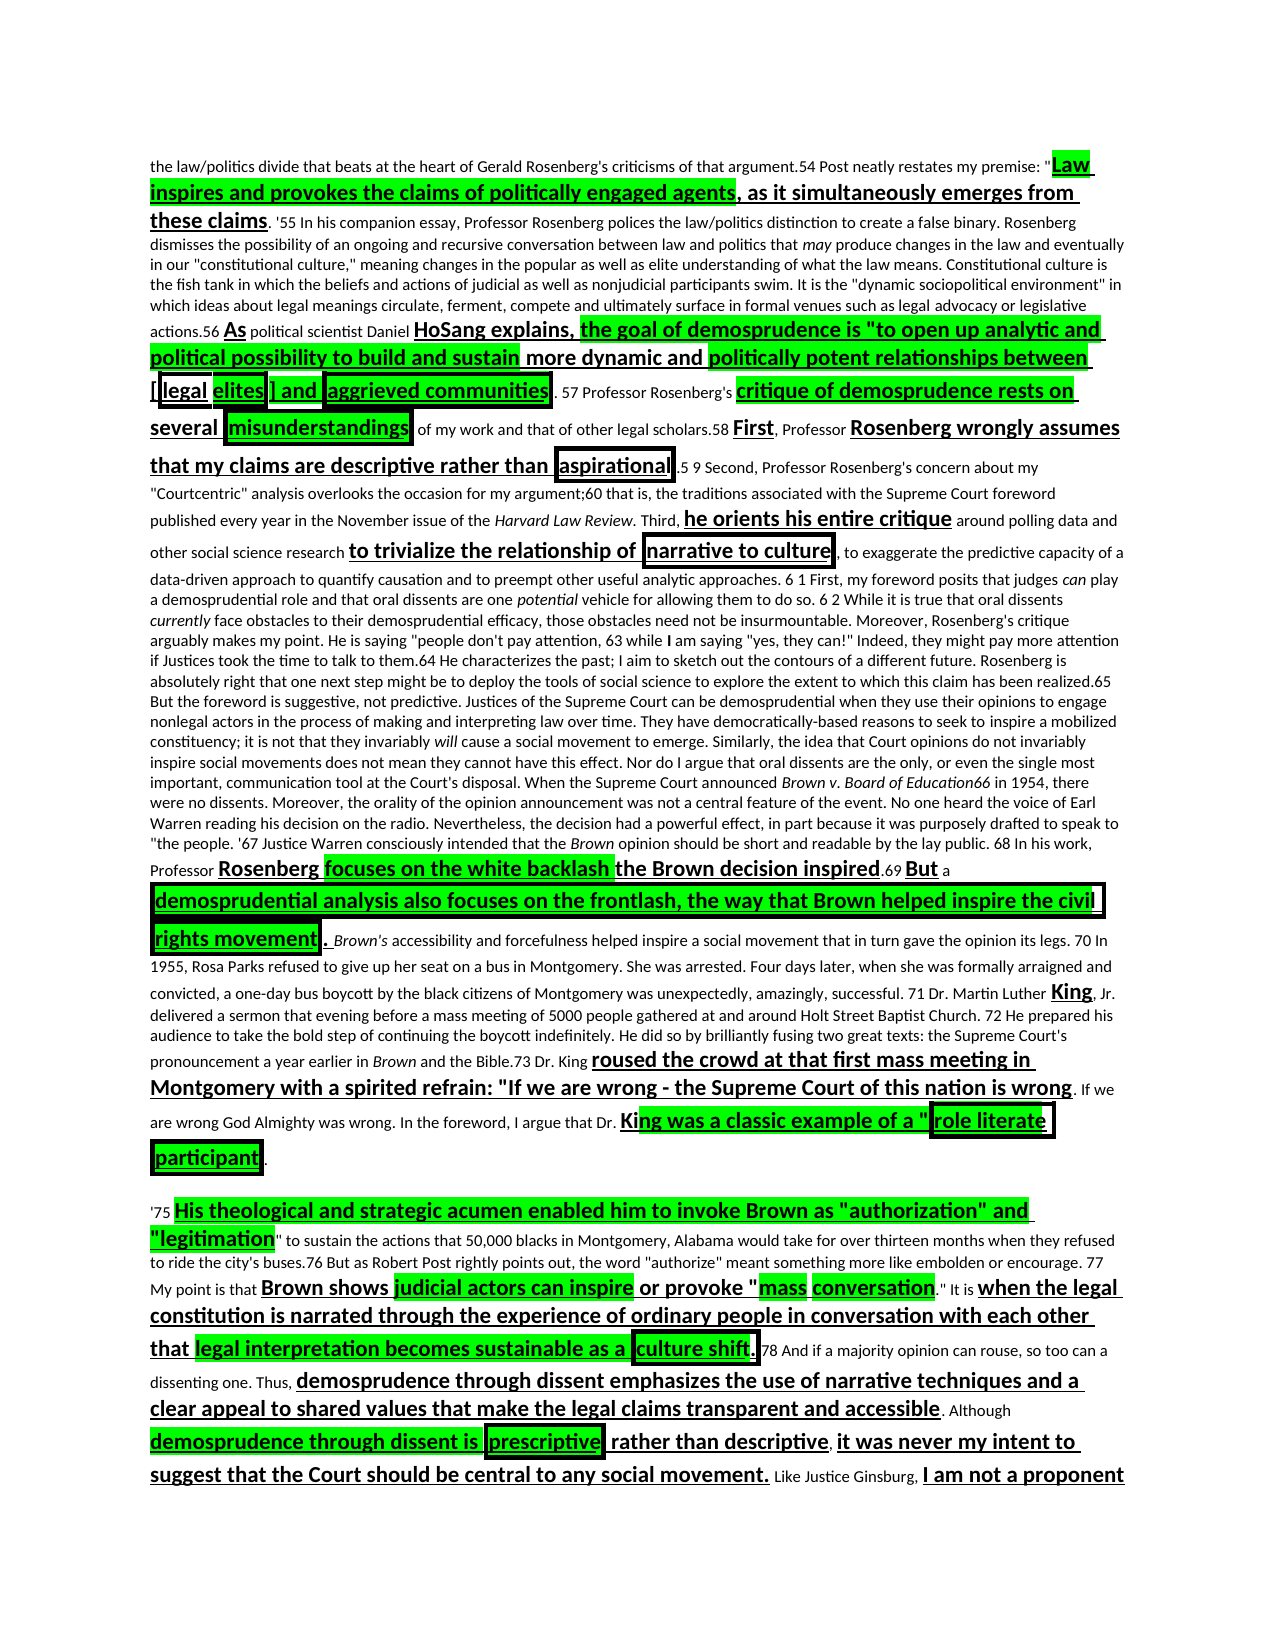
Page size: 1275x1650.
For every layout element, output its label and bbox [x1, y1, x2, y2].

text [150, 1197, 1125, 1488]
text [150, 150, 1125, 1176]
